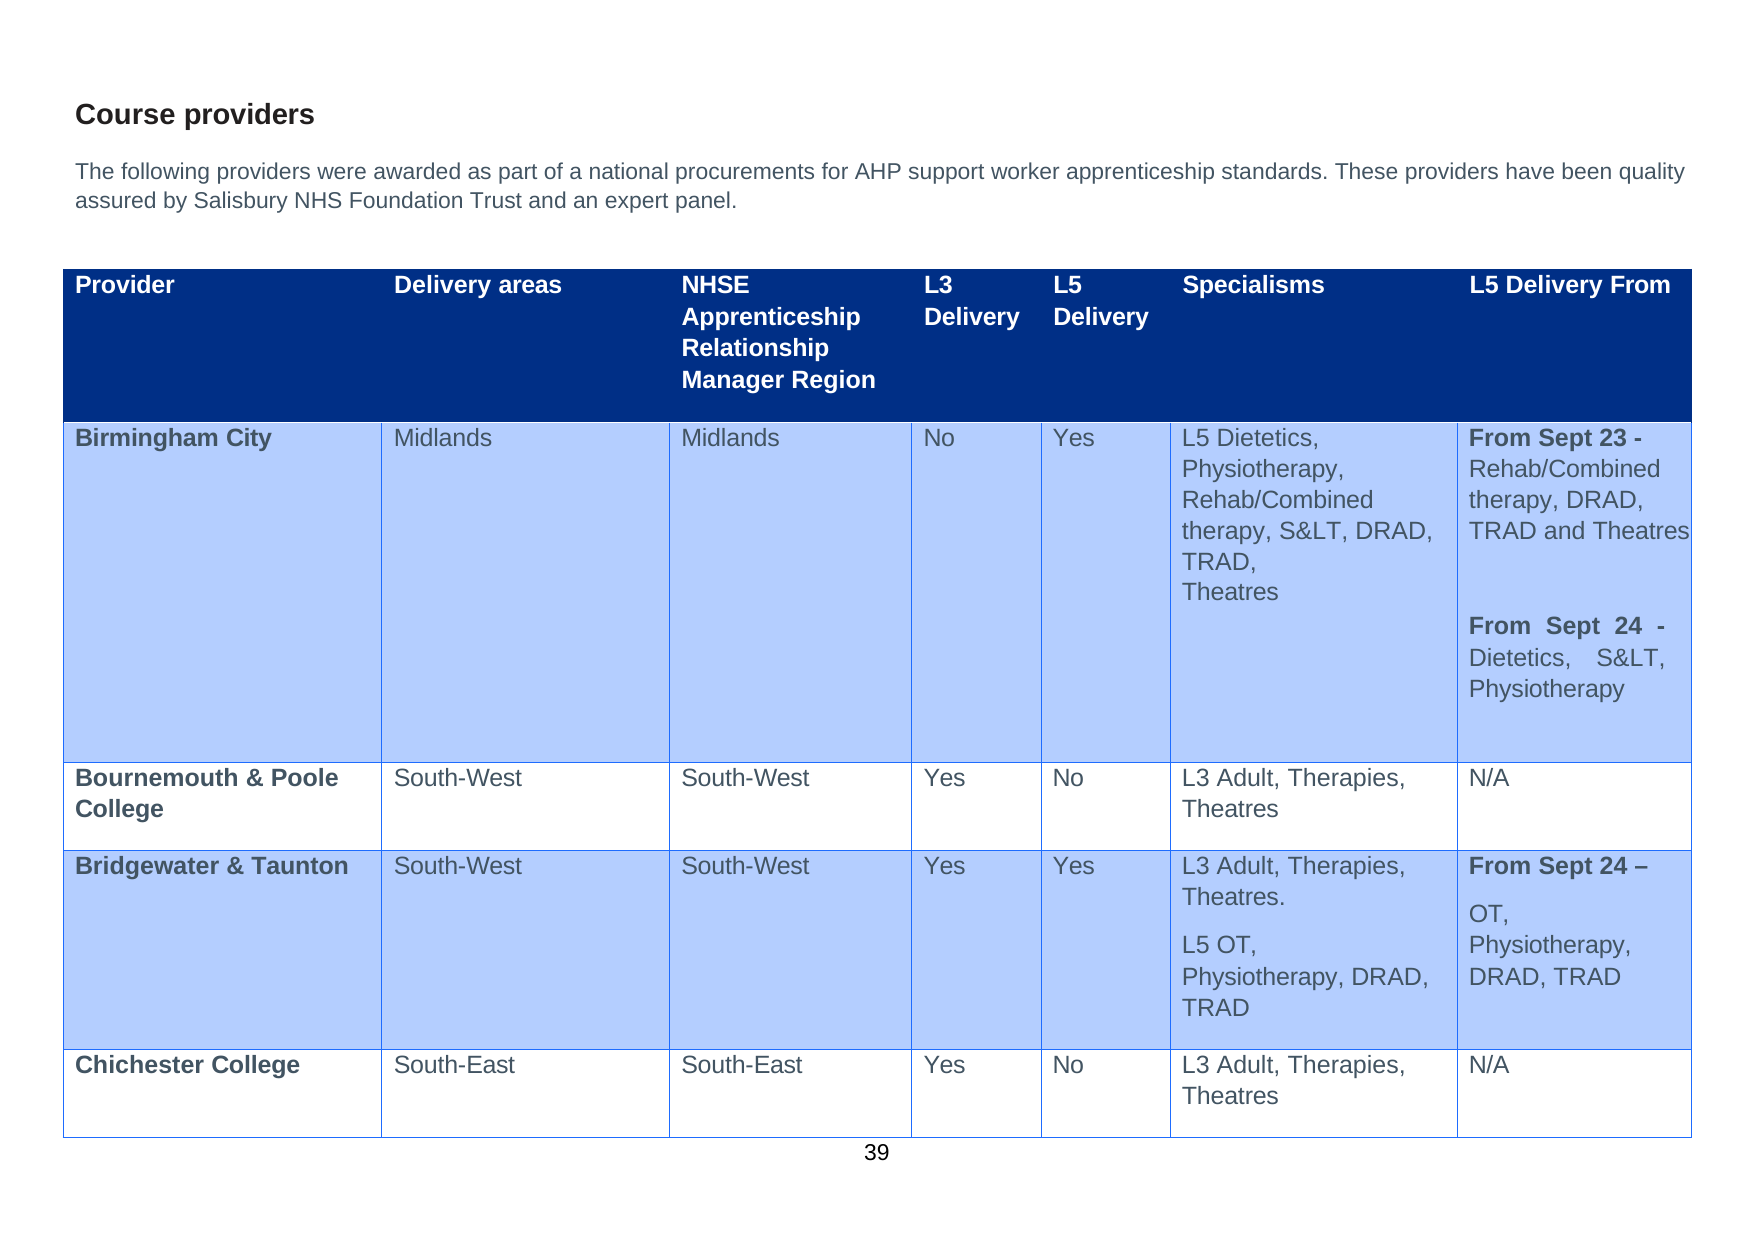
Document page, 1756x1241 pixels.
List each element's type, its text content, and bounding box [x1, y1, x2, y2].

table_cell Midlands [382, 423, 669, 762]
table_cell South-East [670, 1050, 911, 1137]
table_header L5 Delivery [1041, 269, 1170, 422]
table_cell Midlands [670, 423, 911, 762]
table_cell Chichester College [64, 1050, 381, 1137]
table_header Delivery areas [382, 269, 669, 422]
table_cell No [1042, 1050, 1170, 1137]
table_cell Bridgewater & Taunton [64, 851, 381, 1049]
table_header Provider [64, 269, 382, 422]
table_cell No [912, 423, 1041, 762]
table_cell Birmingham City [64, 423, 381, 762]
table_cell No [1042, 763, 1170, 850]
table_cell South-West [670, 763, 911, 850]
table_cell L3 Adult, Therapies, Theatres [1171, 1050, 1457, 1137]
table_cell From Sept 24 – OT, Physiotherapy, DRAD, TRAD [1458, 851, 1691, 1049]
table_header Specialisms [1170, 269, 1458, 422]
table_cell L3 Adult, Therapies, Theatres. L5 OT, Physiotherapy, DRAD, TRAD [1171, 851, 1457, 1049]
table_cell Yes [912, 851, 1041, 1049]
table_cell L5 Dietetics, Physiotherapy, Rehab/Combined therapy, S&LT, DRAD, TRAD, Theatres [1171, 423, 1457, 762]
table_cell South-West [382, 851, 669, 1049]
table_cell L3 Adult, Therapies, Theatres [1171, 763, 1457, 850]
table_cell Yes [1042, 851, 1170, 1049]
table_header L3 Delivery [912, 269, 1041, 422]
table_cell South-West [670, 851, 911, 1049]
table_header NHSE Apprenticeship Relationship Manager Region [669, 269, 912, 422]
table_cell South-West [382, 763, 669, 850]
table_cell Bournemouth & Poole College [64, 763, 381, 850]
table_cell From Sept 23 - Rehab/Combined therapy, DRAD, TRAD and Theatres From Sept 24 - Dietetics, S&LT, Physiotherapy [1458, 423, 1691, 762]
text The following providers were awarded as part of a national procurements for AHP support worker apprenticeship standards. These providers have been quality assured by Salisbury NHS Foundation Trust and an expert panel. [75, 158, 1691, 214]
table_cell Yes [912, 763, 1041, 850]
table_cell Yes [912, 1050, 1041, 1137]
subtitle Course providers [75, 97, 1691, 131]
table_header L5 Delivery From [1458, 269, 1691, 422]
table_cell N/A [1458, 1050, 1691, 1137]
table_cell South-East [382, 1050, 669, 1137]
table_cell N/A [1458, 763, 1691, 850]
table_cell Yes [1042, 423, 1170, 762]
